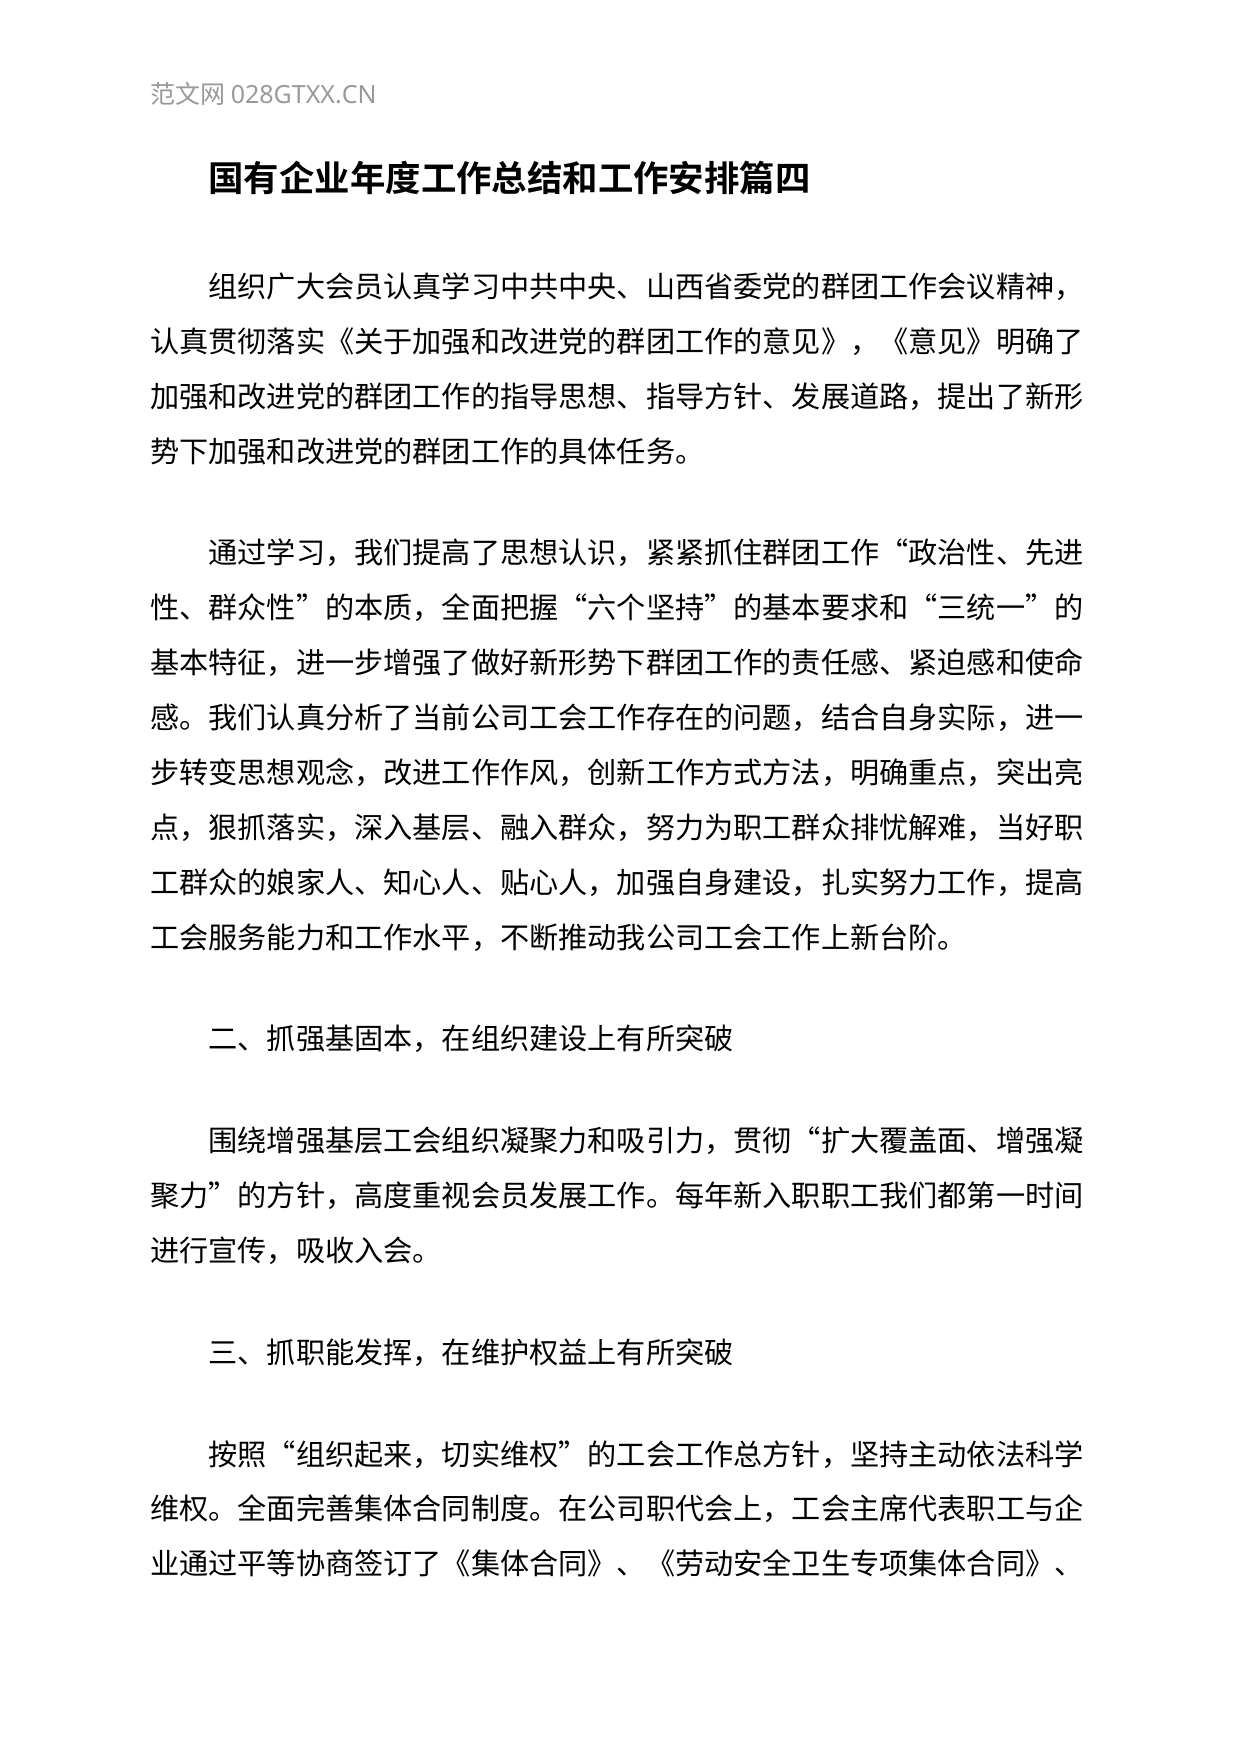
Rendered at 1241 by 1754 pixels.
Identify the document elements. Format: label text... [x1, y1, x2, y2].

text 国有企业年度工作总结和工作安排篇四 [150, 150, 1090, 201]
text 组织广大会员认真学习中共中央、山西省委党的群团工作会议精神，认真贯彻落实《关于加强和改进党的群团工作的意见》，《意见》明确了加强和改进党的群团工作的指导思想、指导方针、发展道路，提出了新形势下加强和改进党的群团工作的具体任务。 [150, 263, 1090, 470]
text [150, 1431, 1090, 1583]
text 围绕增强基层工会组织凝聚力和吸引力，贯彻“扩大覆盖面、增强凝聚力”的方针，高度重视会员发展工作。每年新入职职工我们都第一时间进行宣传，吸收入会。 [150, 1118, 1090, 1270]
text 三、抓职能发挥，在维护权益上有所突破 [150, 1329, 1090, 1372]
text 通过学习，我们提高了思想认识，紧紧抓住群团工作“政治性、先进性、群众性”的本质，全面把握“六个坚持”的基本要求和“三统一”的基本特征，进一步增强了做好新形势下群团工作的责任感、紧迫感和使命感。我们认真分析了当前公司工会工作存在的问题，结合自身实际，进一步转变思想观念，改进工作作风，创新工作方式方法，明确重点，突出亮点，狠抓落实，深入基层、融入群众，努力为职工群众排忧解难，当好职工群众的娘家人、知心人、贴心人，加强自身建设，扎实努力工作，提高工会服务能力和工作水平，不断推动我公司工会工作上新台阶。 [150, 530, 1090, 956]
text 二、抓强基固本，在组织建设上有所突破 [150, 1016, 1090, 1058]
